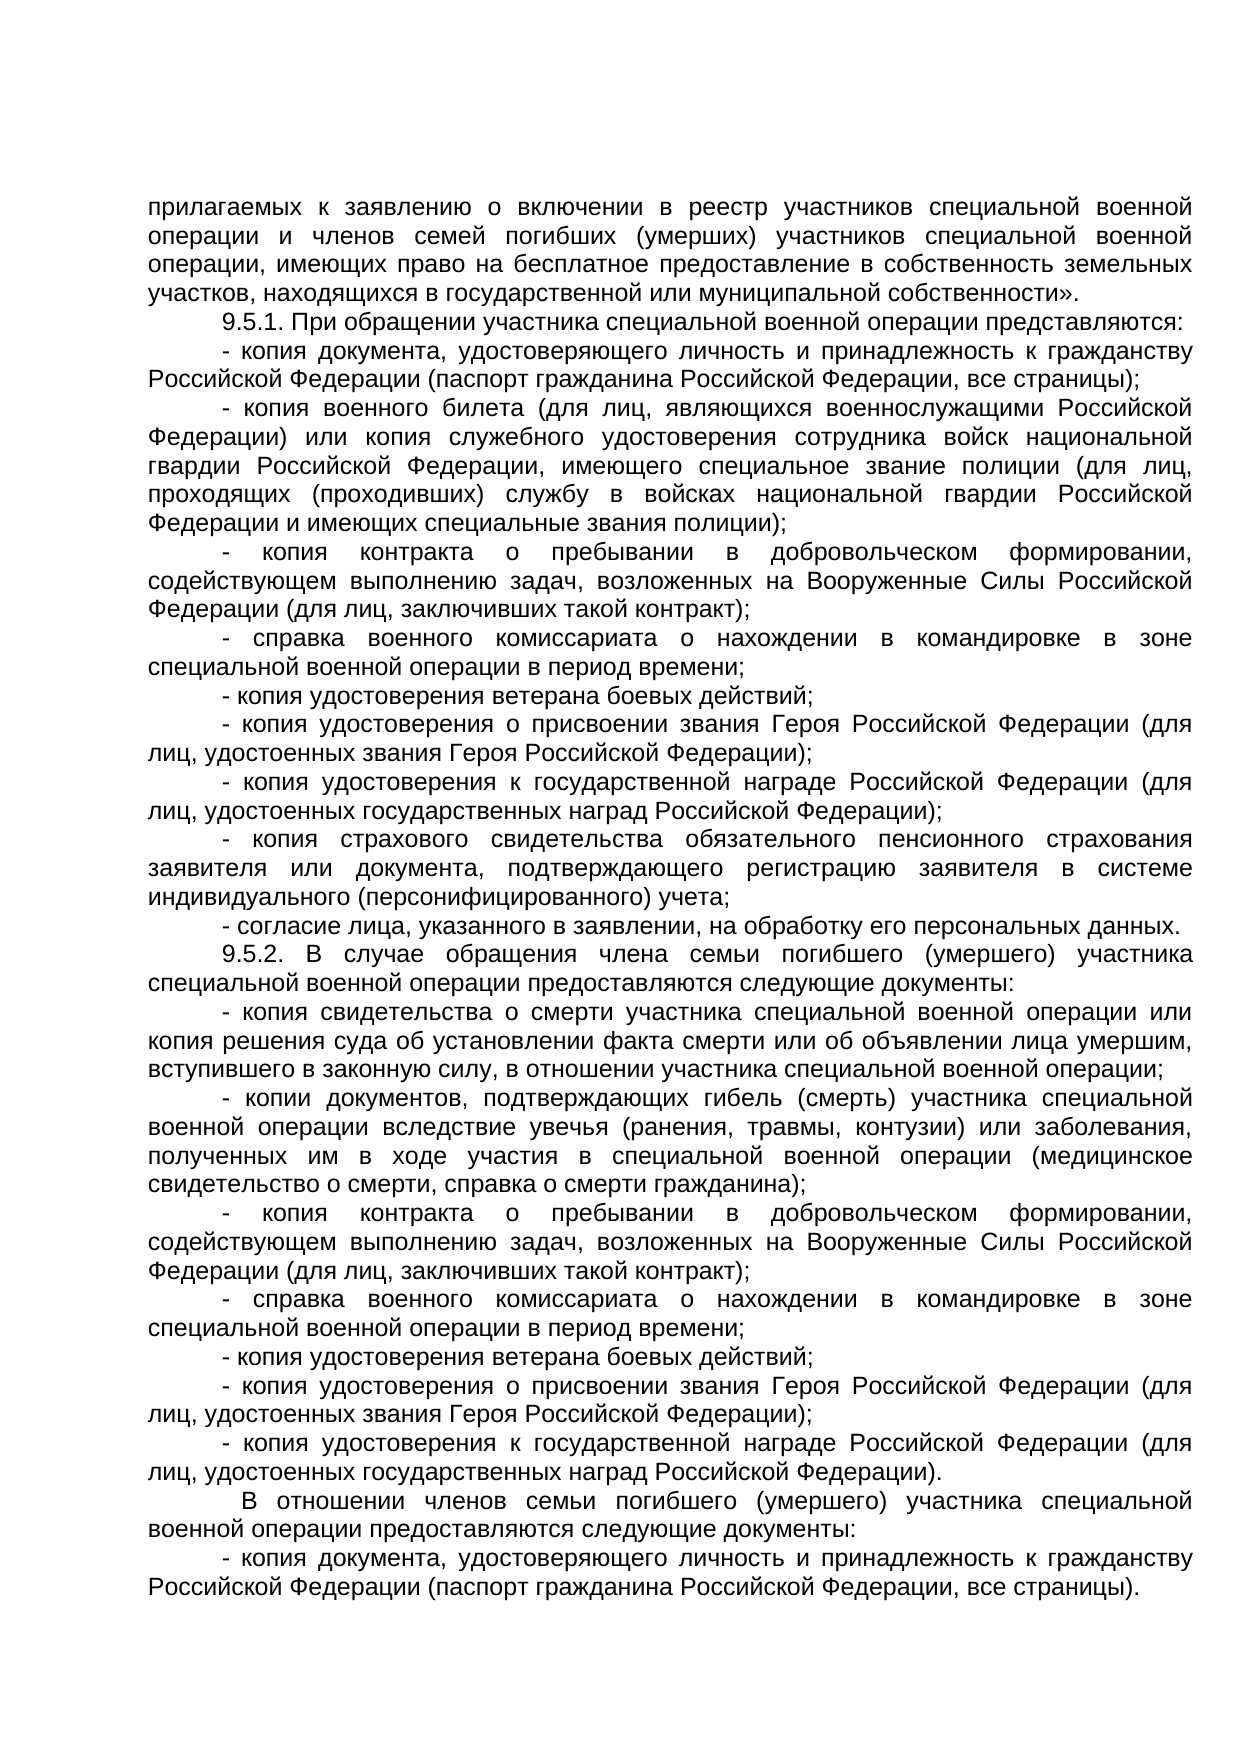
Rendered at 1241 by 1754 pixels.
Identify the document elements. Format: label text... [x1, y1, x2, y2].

text - копия страхового свидетельства обязательного пенсионного страхования заявителя или документа, подтверждающего регистрацию заявителя в системе индивидуального (персонифицированного) учета; [148, 824, 1194, 911]
text - копия удостоверения ветерана боевых действий; [148, 1342, 1194, 1371]
text - копия удостоверения к государственной награде Российской Федерации (для лиц, удостоенных государственных наград Российской Федерации); [148, 767, 1194, 824]
text - копия контракта о пребывании в добровольческом формировании, содействующем выполнению задач, возложенных на Вооруженные Силы Российской Федерации (для лиц, заключивших такой контракт); [148, 537, 1194, 623]
text - копия удостоверения о присвоении звания Героя Российской Федерации (для лиц, удостоенных звания Героя Российской Федерации); [148, 1371, 1194, 1428]
text - справка военного комиссариата о нахождении в командировке в зоне специальной военной операции в период времени; [148, 623, 1194, 681]
text - копия удостоверения ветерана боевых действий; [148, 681, 1194, 709]
text - справка военного комиссариата о нахождении в командировке в зоне специальной военной операции в период времени; [148, 1284, 1194, 1342]
text В отношении членов семьи погибшего (умершего) участника специальной военной операции предоставляются следующие документы: [148, 1486, 1194, 1543]
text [148, 192, 1194, 307]
text - копии документов, подтверждающих гибель (смерть) участника специальной военной операции вследствие увечья (ранения, травмы, контузии) или заболевания, полученных им в ходе участия в специальной военной операции (медицинское свидетельство о смерти, справка о смерти гражданина); [148, 1083, 1194, 1198]
text - копия свидетельства о смерти участника специальной военной операции или копия решения суда об установлении факта смерти или об объявлении лица умершим, вступившего в законную силу, в отношении участника специальной военной операции; [148, 997, 1194, 1083]
text 9.5.2. В случае обращения члена семьи погибшего (умершего) участника специальной военной операции предоставляются следующие документы: [148, 939, 1194, 997]
text - копия удостоверения о присвоении звания Героя Российской Федерации (для лиц, удостоенных звания Героя Российской Федерации); [148, 709, 1194, 767]
text - копия военного билета (для лиц, являющихся военнослужащими Российской Федерации) или копия служебного удостоверения сотрудника войск национальной гвардии Российской Федерации, имеющего специальное звание полиции (для лиц, проходящих (проходивших) службу в войсках национальной гвардии Российской Федерации и имеющих специальные звания полиции); [148, 393, 1194, 537]
text - копия удостоверения к государственной награде Российской Федерации (для лиц, удостоенных государственных наград Российской Федерации). [148, 1428, 1194, 1486]
text - копия документа, удостоверяющего личность и принадлежность к гражданству Российской Федерации (паспорт гражданина Российской Федерации, все страницы). [148, 1543, 1194, 1601]
text - согласие лица, указанного в заявлении, на обработку его персональных данных. [148, 911, 1194, 939]
text 9.5.1. При обращении участника специальной военной операции представляются: [148, 307, 1194, 336]
text - копия документа, удостоверяющего личность и принадлежность к гражданству Российской Федерации (паспорт гражданина Российской Федерации, все страницы); [148, 336, 1194, 393]
text - копия контракта о пребывании в добровольческом формировании, содействующем выполнению задач, возложенных на Вооруженные Силы Российской Федерации (для лиц, заключивших такой контракт); [148, 1198, 1194, 1284]
